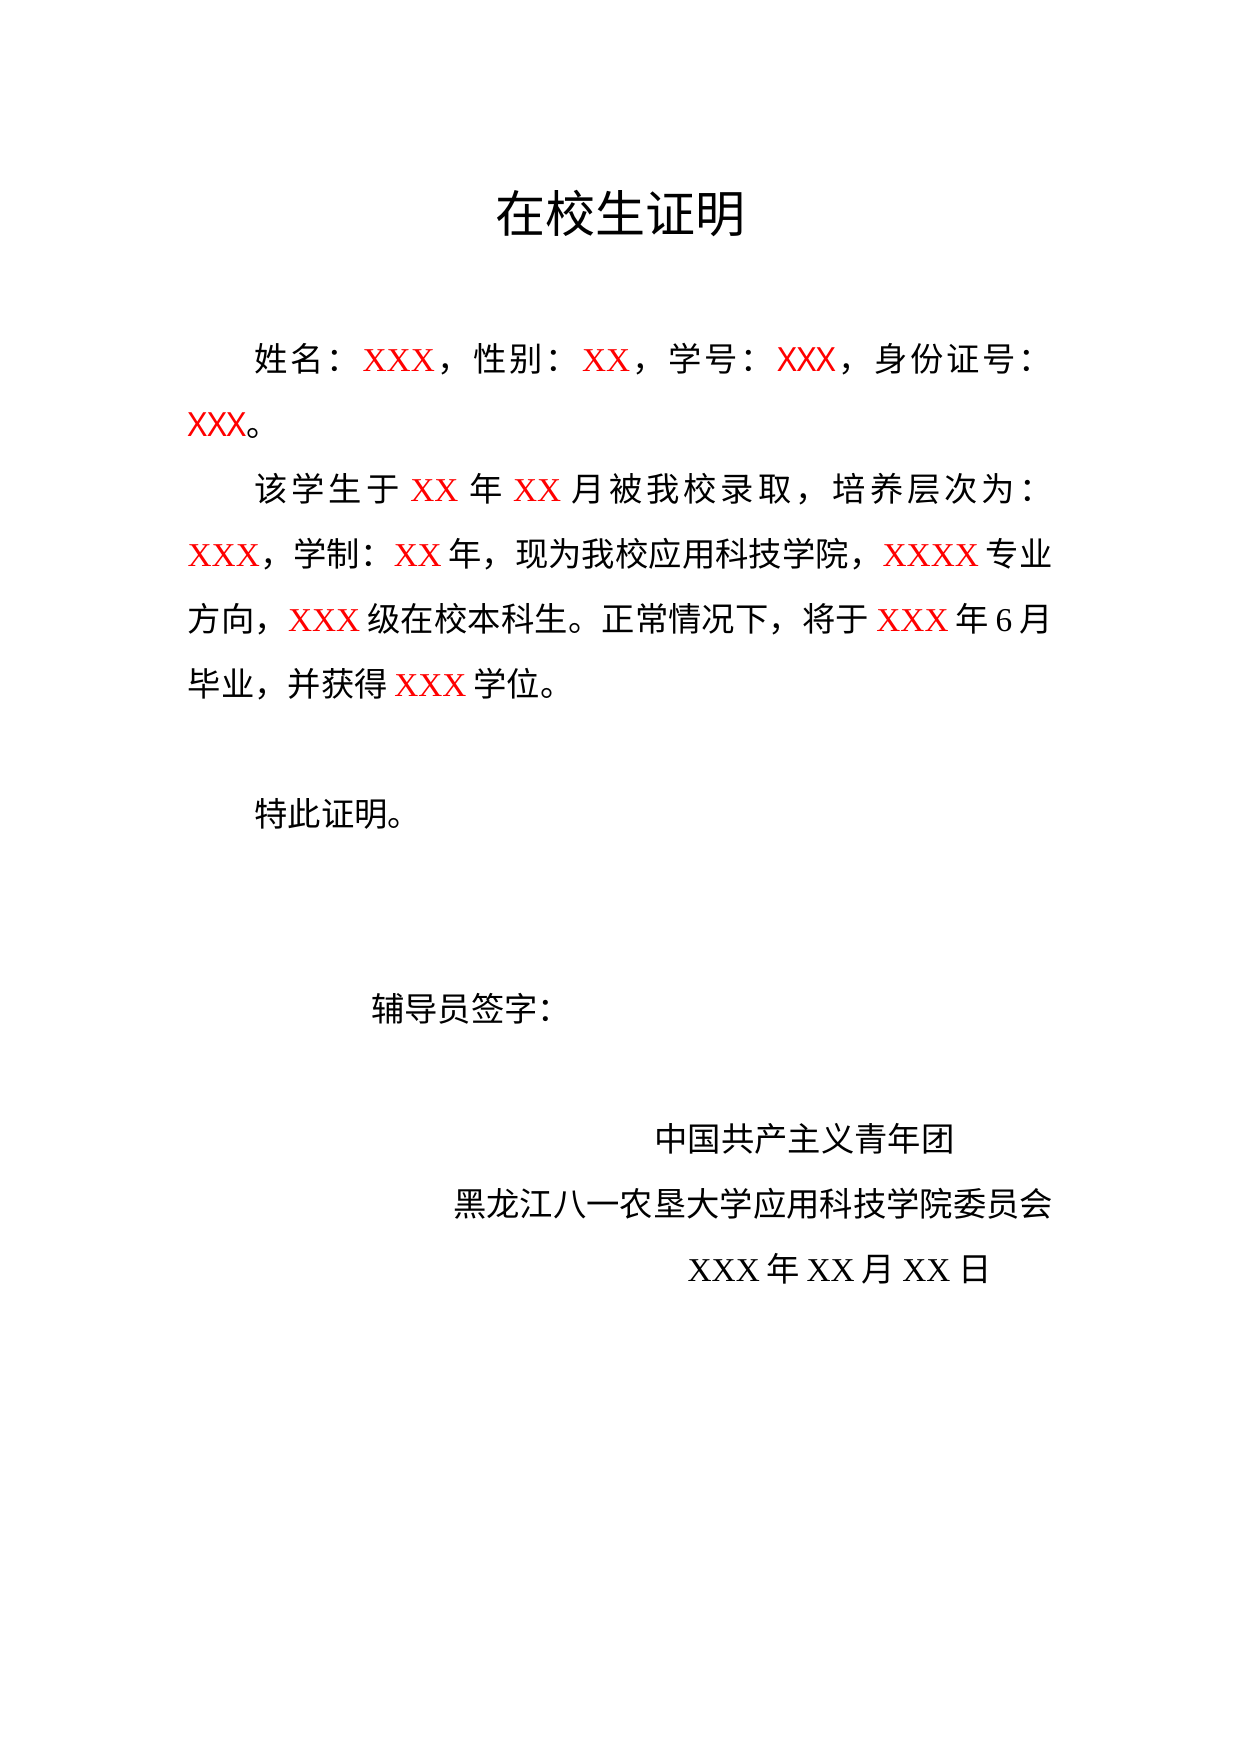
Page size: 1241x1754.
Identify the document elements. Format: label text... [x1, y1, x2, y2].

text 黑龙江八一农垦大学应用科技学院委员会 [187, 1169, 1053, 1234]
text 该学生于XX年XX月被我校录取，培养层次为：XXX，学制：XX年，现为我校应用科技学院，XXXX专业方向，XXX级在校本科生。正常情况下，将于XXX年6月毕业，并获得XXX学位。 [187, 454, 1053, 714]
text 特此证明。 [187, 779, 1053, 844]
text 辅导员签字： [187, 974, 1053, 1039]
text 姓名：XXX，性别：XX，学号：XXX，身份证号：XXX。 [187, 324, 1053, 454]
text XXX年XX月 XX 日 [187, 1234, 1053, 1299]
text 在校生证明 [187, 162, 1053, 259]
text 中国共产主义青年团 [187, 1104, 1053, 1169]
